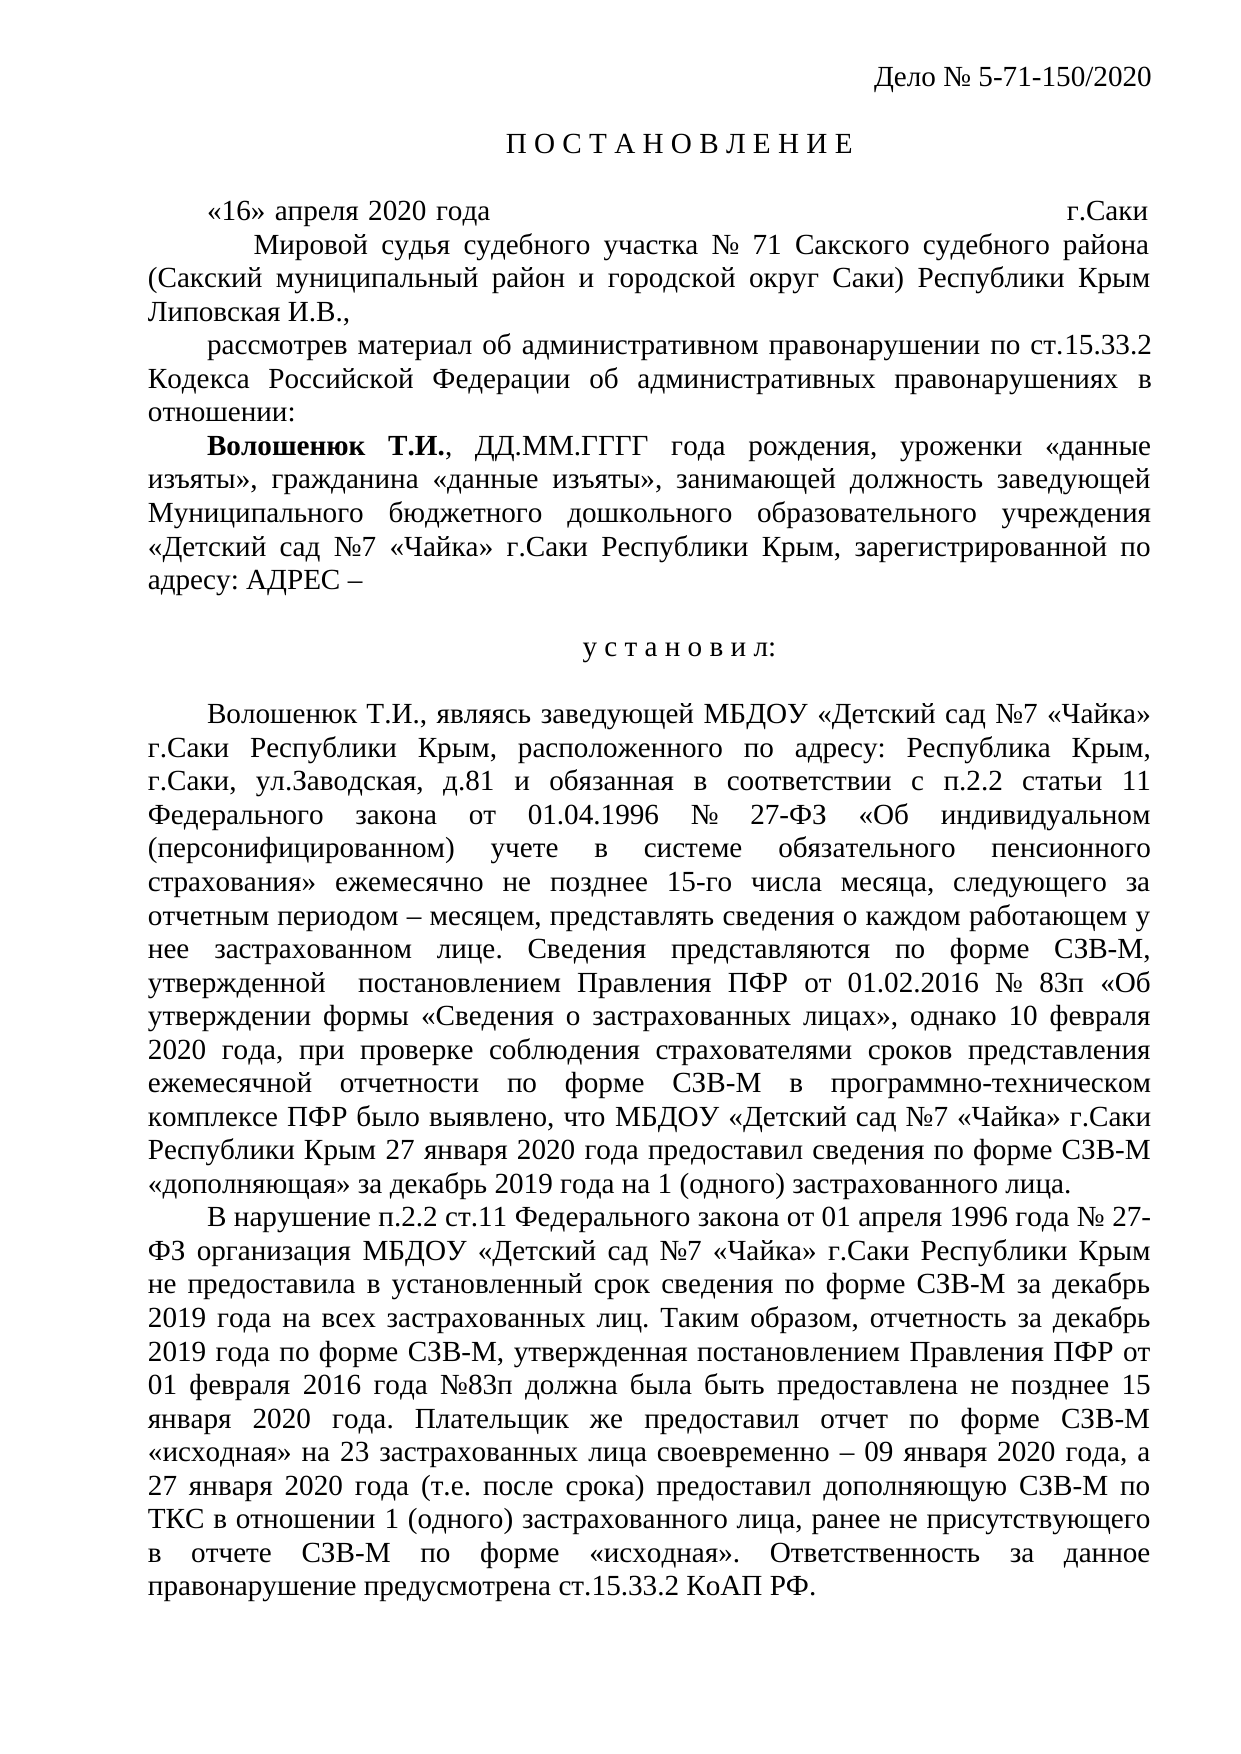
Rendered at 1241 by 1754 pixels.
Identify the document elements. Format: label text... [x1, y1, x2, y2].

text Дело № 5-71-150/2020 [148, 59, 1152, 93]
text В нарушение п.2.2 ст.11 Федерального закона от 01 апреля 1996 года № 27-ФЗ организация МБДОУ «Детский сад №7 «Чайка» г.Саки Республики Крым не предоставила в установленный срок сведения по форме СЗВ-М за декабрь 2019 года на всех застрахованных лиц. Таким образом, отчетность за декабрь 2019 года по форме СЗВ-М, утвержденная постановлением Правления ПФР от 01 февраля 2016 года №83п должна была быть предоставлена не позднее 15 января 2020 года. Плательщик же предоставил отчет по форме СЗВ-М «исходная» на 23 застрахованных лица своевременно – 09 января 2020 года, а 27 января 2020 года (т.е. после срока) предоставил дополняющую СЗВ-М по ТКС в отношении 1 (одного) застрахованного лица, ранее не присутствующего в отчете СЗВ-М по форме «исходная». Ответственность за данное правонарушение предусмотрена ст.15.33.2 КоАП РФ. [148, 1199, 1152, 1602]
text П О С Т А Н О В Л Е Н И Е [148, 126, 1152, 160]
text у с т а н о в и л: [148, 629, 1152, 663]
text Волошенюк Т.И., являясь заведующей МБДОУ «Детский сад №7 «Чайка» г.Саки Республики Крым, расположенного по адресу: Республика Крым, г.Саки, ул.Заводская, д.81 и обязанная в соответствии с п.2.2 статьи 11 Федерального закона от 01.04.1996 № 27-ФЗ «Об индивидуальном (персонифицированном) учете в системе обязательного пенсионного страхования» ежемесячно не позднее 15-го числа месяца, следующего за отчетным периодом – месяцем, представлять сведения о каждом работающем у нее застрахованном лице. Сведения представляются по форме СЗВ-М, утвержденной постановлением Правления ПФР от 01.02.2016 № 83п «Об утверждении формы «Сведения о застрахованных лицах», однако 10 февраля 2020 года, при проверке соблюдения страхователями сроков представления ежемесячной отчетности по форме СЗВ-М в программно-техническом комплексе ПФР было выявлено, что МБДОУ «Детский сад №7 «Чайка» г.Саки Республики Крым 27 января 2020 года предоставил сведения по форме СЗВ-М «дополняющая» за декабрь 2019 года на 1 (одного) застрахованного лица. [148, 696, 1152, 1199]
text «16» апреля 2020 года г.Саки Мировой судья судебного участка № 71 Сакского судебного района (Сакский муниципальный район и городской округ Саки) Республики Крым Липовская И.В., [148, 193, 1152, 327]
text Волошенюк Т.И., ДД.ММ.ГГГГ года рождения, уроженки «данные изъяты», гражданина «данные изъяты», занимающей должность заведующей Муниципального бюджетного дошкольного образовательного учреждения «Детский сад №7 «Чайка» г.Саки Республики Крым, зарегистрированной по адресу: АДРЕС – [148, 428, 1152, 596]
text рассмотрев материал об административном правонарушении по ст.15.33.2 Кодекса Российской Федерации об административных правонарушениях в отношении: [148, 327, 1152, 428]
